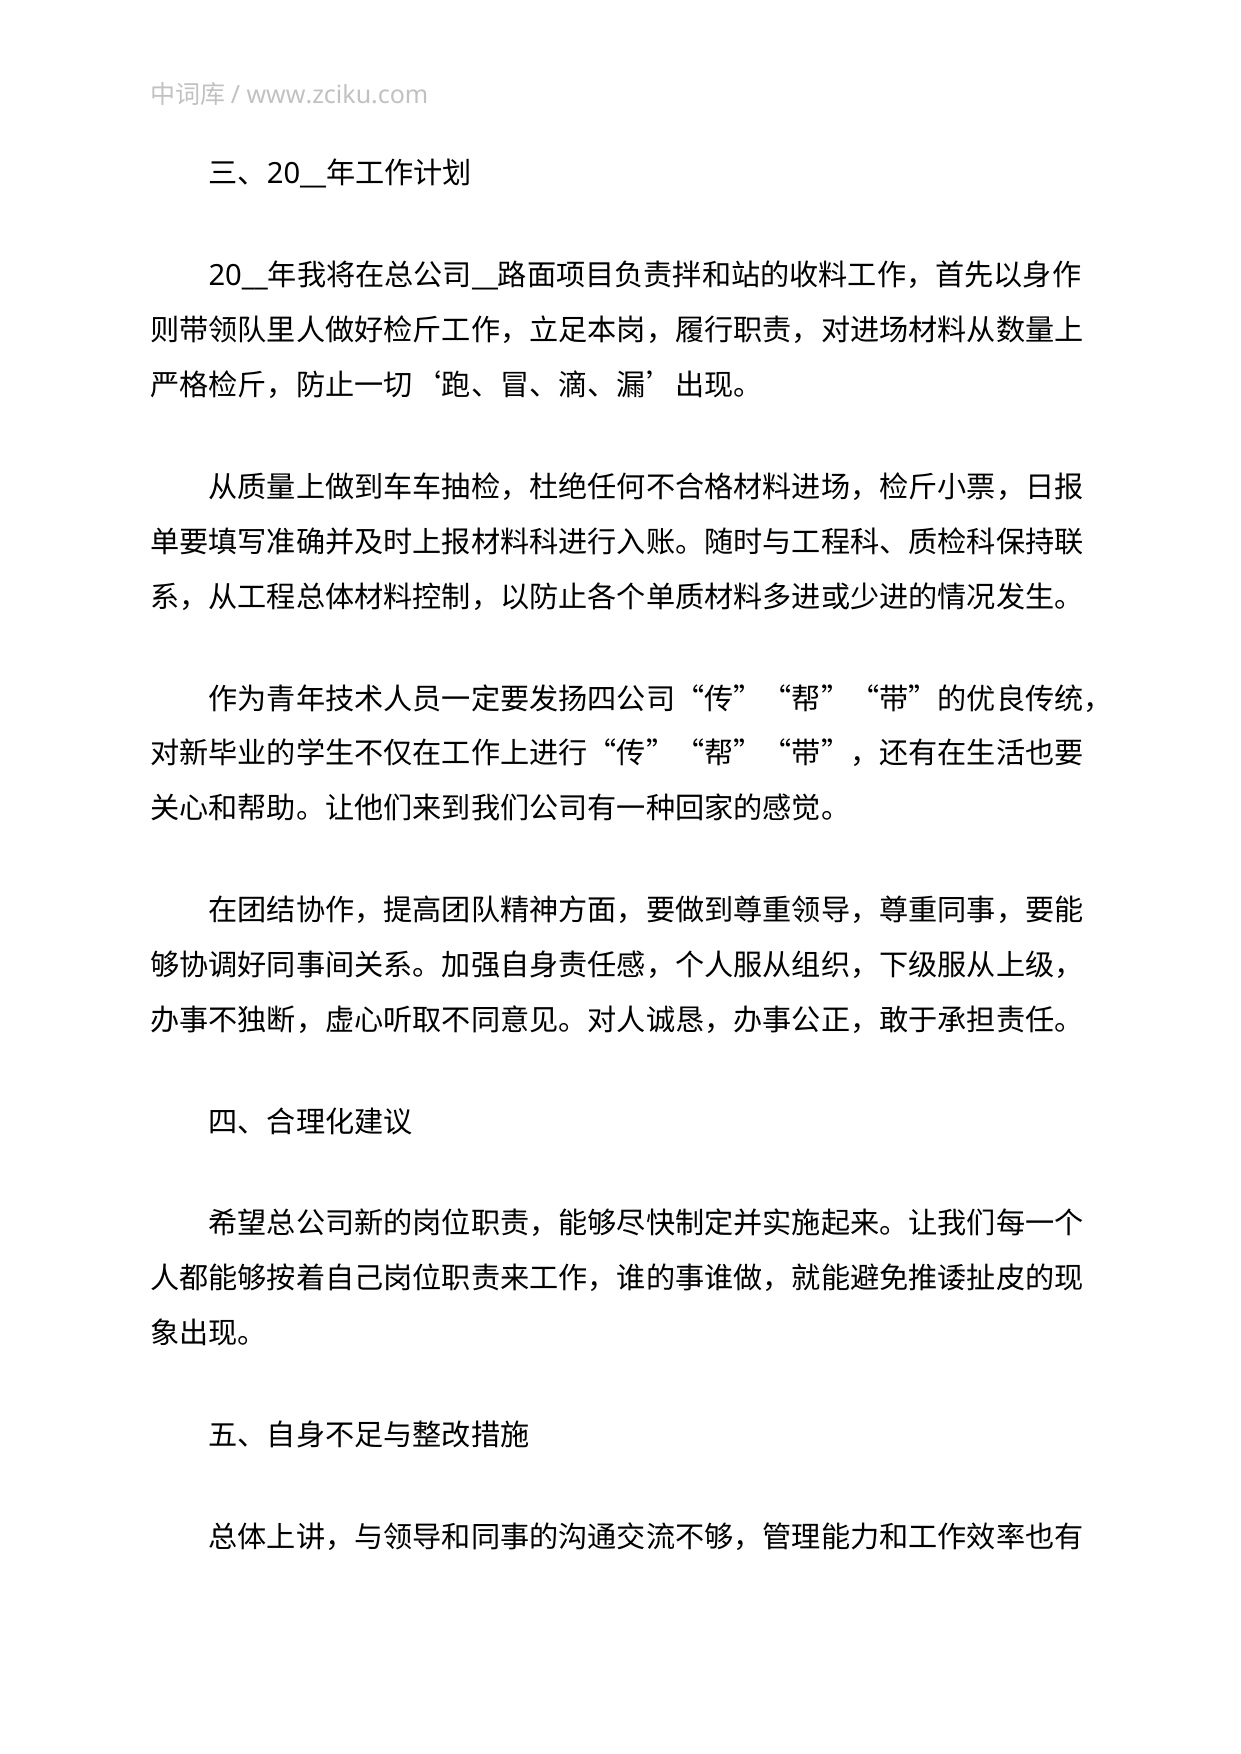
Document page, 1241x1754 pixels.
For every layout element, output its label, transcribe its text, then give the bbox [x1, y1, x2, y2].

text 四、合理化建议 [150, 1098, 1090, 1141]
text 五、自身不足与整改措施 [150, 1412, 1090, 1454]
text 三、20__年工作计划 [150, 150, 1090, 192]
text 希望总公司新的岗位职责，能够尽快制定并实施起来。让我们每一个人都能够按着自己岗位职责来工作，谁的事谁做，就能避免推诿扯皮的现象出现。 [150, 1200, 1090, 1352]
text 作为青年技术人员一定要发扬四公司“传”“帮”“带”的优良传统，对新毕业的学生不仅在工作上进行“传”“帮”“带”，还有在生活也要关心和帮助。让他们来到我们公司有一种回家的感觉。 [150, 675, 1090, 827]
text 从质量上做到车车抽检，杜绝任何不合格材料进场，检斤小票，日报单要填写准确并及时上报材料科进行入账。随时与工程科、质检科保持联系，从工程总体材料控制，以防止各个单质材料多进或少进的情况发生。 [150, 464, 1090, 616]
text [150, 1513, 1090, 1556]
text 20__年我将在总公司__路面项目负责拌和站的收料工作，首先以身作则带领队里人做好检斤工作，立足本岗，履行职责，对进场材料从数量上严格检斤，防止一切‘跑、冒、滴、漏’出现。 [150, 252, 1090, 404]
text 在团结协作，提高团队精神方面，要做到尊重领导，尊重同事，要能够协调好同事间关系。加强自身责任感，个人服从组织，下级服从上级，办事不独断，虚心听取不同意见。对人诚恳，办事公正，敢于承担责任。 [150, 887, 1090, 1039]
